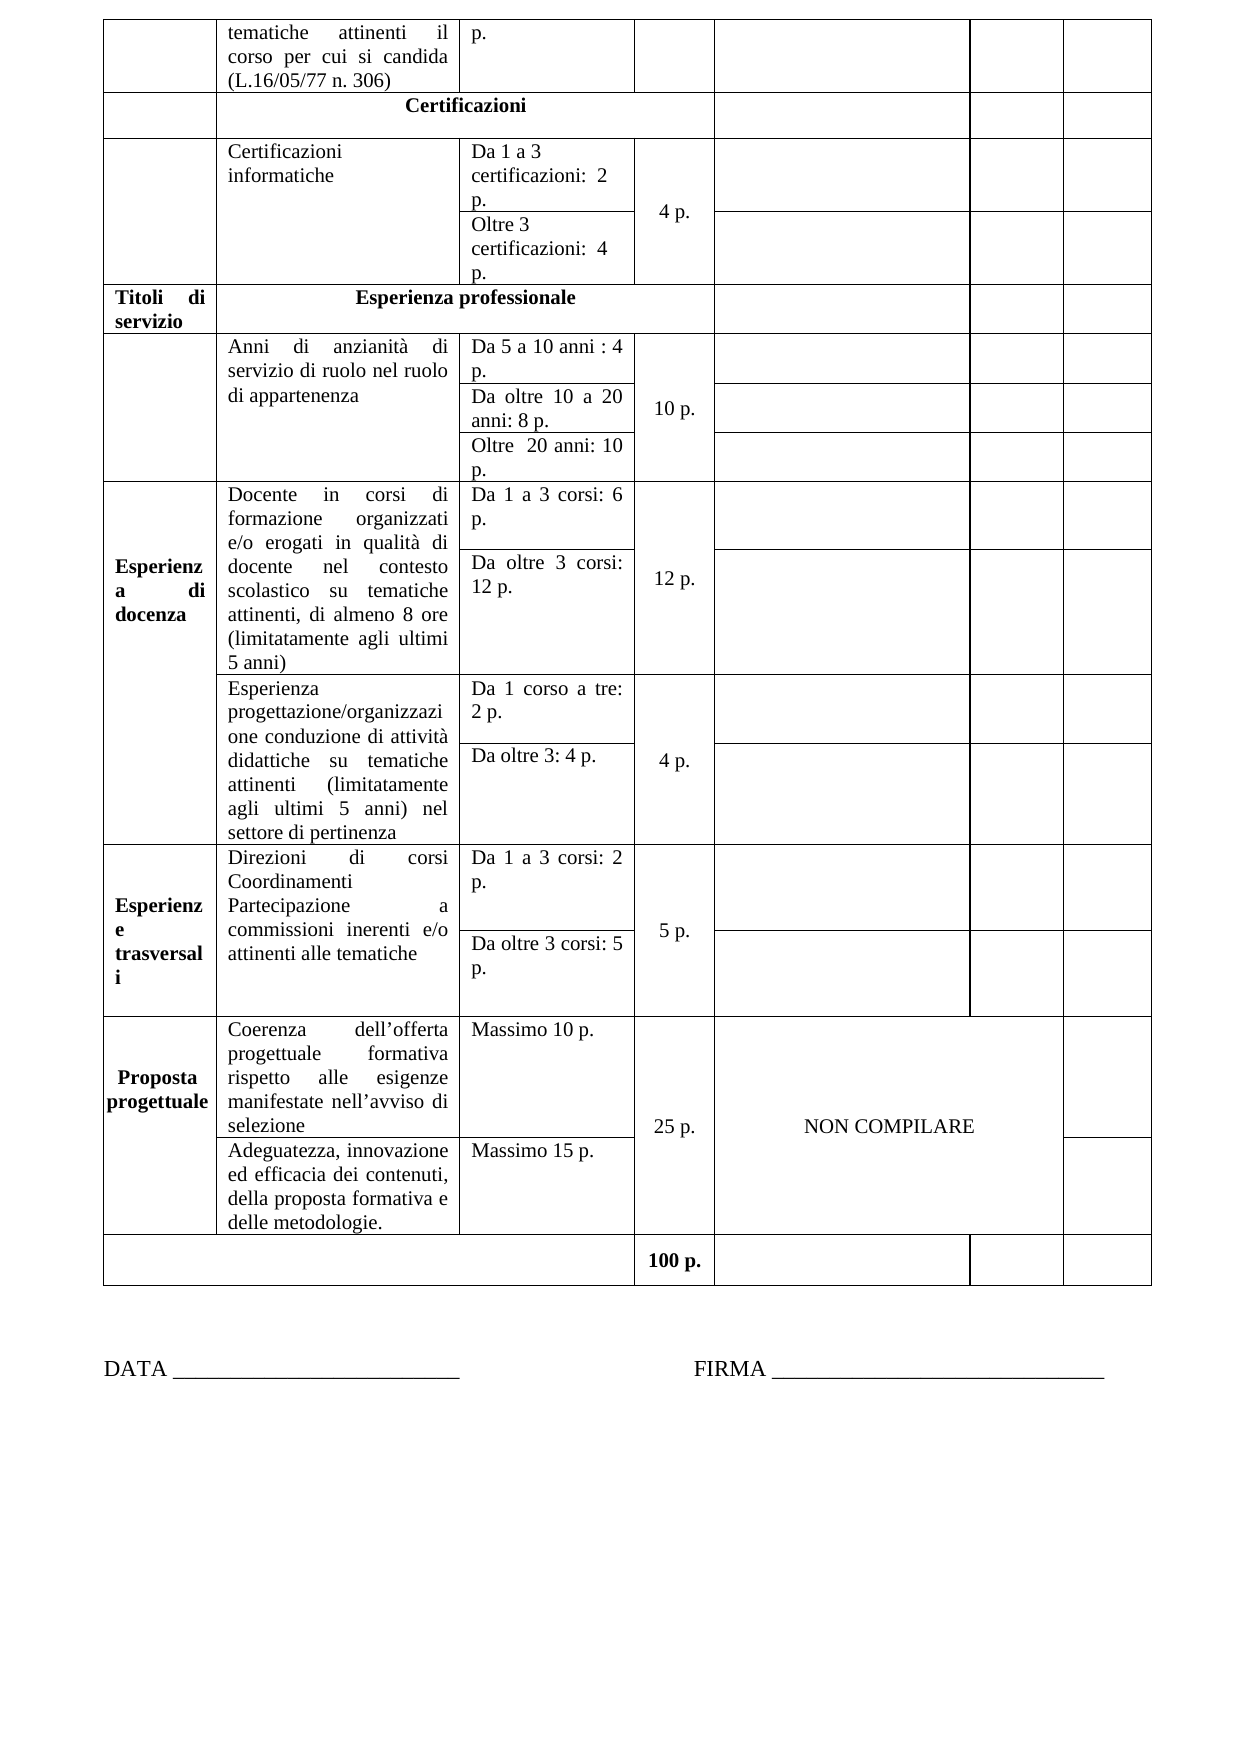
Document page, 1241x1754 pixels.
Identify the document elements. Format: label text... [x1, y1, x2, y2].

table_cell 100 p. [635, 1235, 714, 1285]
table_cell [971, 1235, 1063, 1285]
table_cell [715, 20, 969, 92]
table_cell [971, 20, 1063, 92]
table_cell NON COMPILARE [715, 1017, 1063, 1234]
table_cell [1064, 931, 1151, 1016]
table_cell 25 p. [635, 1017, 714, 1234]
table_cell [715, 334, 969, 382]
table_cell [715, 384, 969, 432]
table_cell Oltre 20 anni: 10 p. [460, 433, 634, 481]
table_cell Oltre 3 certificazioni: 4 p. [460, 212, 634, 284]
table_cell [971, 212, 1063, 284]
table_cell [971, 675, 1063, 742]
table_cell [971, 384, 1063, 432]
table_cell Da 1 a 3 corsi: 2 p. [460, 845, 634, 930]
table_cell [971, 93, 1063, 138]
table_cell Coerenza dell’offerta progettuale formativa rispetto alle esigenze manifestate nell’avviso di selezione [217, 1017, 459, 1137]
table_cell [1064, 212, 1151, 284]
table_cell Adeguatezza, innovazione ed efficacia dei contenuti, della proposta formativa e delle metodologie. [217, 1138, 459, 1234]
table_cell [104, 93, 216, 138]
table_cell Da oltre 10 a 20 anni: 8 p. [460, 384, 634, 432]
table_cell [715, 93, 969, 138]
table_cell Certificazioni [217, 93, 714, 138]
table_cell Proposta progettuale [104, 1017, 216, 1234]
table_cell [1064, 384, 1151, 432]
table_cell Anni di anzianità di servizio di ruolo nel ruolo di appartenenza [217, 334, 459, 481]
table_cell Da 1 a 3 certificazioni: 2 p. [460, 139, 634, 211]
table_cell Esperienza progettazione/organizzazione conduzione di attività didattiche su tematiche attinenti (limitatamente agli ultimi 5 anni) nel settore di pertinenza [217, 675, 459, 844]
table_cell Da oltre 3: 4 p. [460, 744, 634, 844]
table_cell [1064, 482, 1151, 549]
table_cell 10 p. [635, 334, 714, 481]
table_cell 12 p. [635, 482, 714, 674]
table_cell [1064, 1138, 1151, 1234]
table_cell Direzioni di corsi Coordinamenti Partecipazione a commissioni inerenti e/o attinenti alle tematiche [217, 845, 459, 1016]
table_cell [1064, 1017, 1151, 1137]
table_cell Certificazioni informatiche [217, 139, 459, 284]
table_cell [1064, 20, 1151, 92]
table_cell [971, 433, 1063, 481]
table_cell [1064, 1235, 1151, 1285]
table_cell [104, 334, 216, 481]
table_cell [971, 334, 1063, 382]
table_cell [971, 931, 1063, 1016]
table_cell [971, 845, 1063, 930]
table_cell [1064, 93, 1151, 138]
table_cell Esperienze trasversali [104, 845, 216, 1016]
table_cell [971, 482, 1063, 549]
table_cell Esperienza di docenza [104, 482, 216, 844]
table_cell [971, 550, 1063, 674]
table_cell Massimo 10 p. [460, 1017, 634, 1137]
table_cell [971, 744, 1063, 844]
table_cell [1064, 675, 1151, 742]
table_cell [715, 139, 969, 211]
table_cell [715, 482, 969, 549]
table_cell [715, 212, 969, 284]
table_cell [715, 931, 969, 1016]
table_cell [715, 550, 969, 674]
table_cell 4 p. [635, 139, 714, 284]
table_cell [1064, 139, 1151, 211]
table_cell Docente in corsi di formazione organizzati e/o erogati in qualità di docente nel contesto scolastico su tematiche attinenti, di almeno 8 ore (limitatamente agli ultimi 5 anni) [217, 482, 459, 674]
table_cell [971, 139, 1063, 211]
table_cell [104, 1235, 634, 1285]
table_cell [715, 675, 969, 742]
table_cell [460, 20, 634, 92]
table_cell [715, 285, 969, 333]
table_cell [1064, 433, 1151, 481]
table_cell [104, 139, 216, 284]
table_cell Esperienza professionale [217, 285, 714, 333]
table_cell 5 p. [635, 845, 714, 1016]
table_cell Da 5 a 10 anni : 4 p. [460, 334, 634, 382]
table_cell Titoli di servizio [104, 285, 216, 333]
table_cell [715, 1235, 969, 1285]
table_cell 4 p. [635, 675, 714, 844]
table_cell Da 1 corso a tre: 2 p. [460, 675, 634, 742]
table_cell Da 1 a 3 corsi: 6 p. [460, 482, 634, 549]
table_cell [715, 433, 969, 481]
table_cell [1064, 285, 1151, 333]
table_cell [1064, 744, 1151, 844]
table_cell [1064, 845, 1151, 930]
table_cell [1064, 550, 1151, 674]
table_cell Da oltre 3 corsi: 5 p. [460, 931, 634, 1016]
text DATA _________________________ FIRMA _____________________________ [103, 1355, 1152, 1382]
table_cell [971, 285, 1063, 333]
table_cell Massimo 15 p. [460, 1138, 634, 1234]
table_cell [715, 845, 969, 930]
table_cell [1064, 334, 1151, 382]
table_cell Da oltre 3 corsi: 12 p. [460, 550, 634, 674]
table_cell [715, 744, 969, 844]
